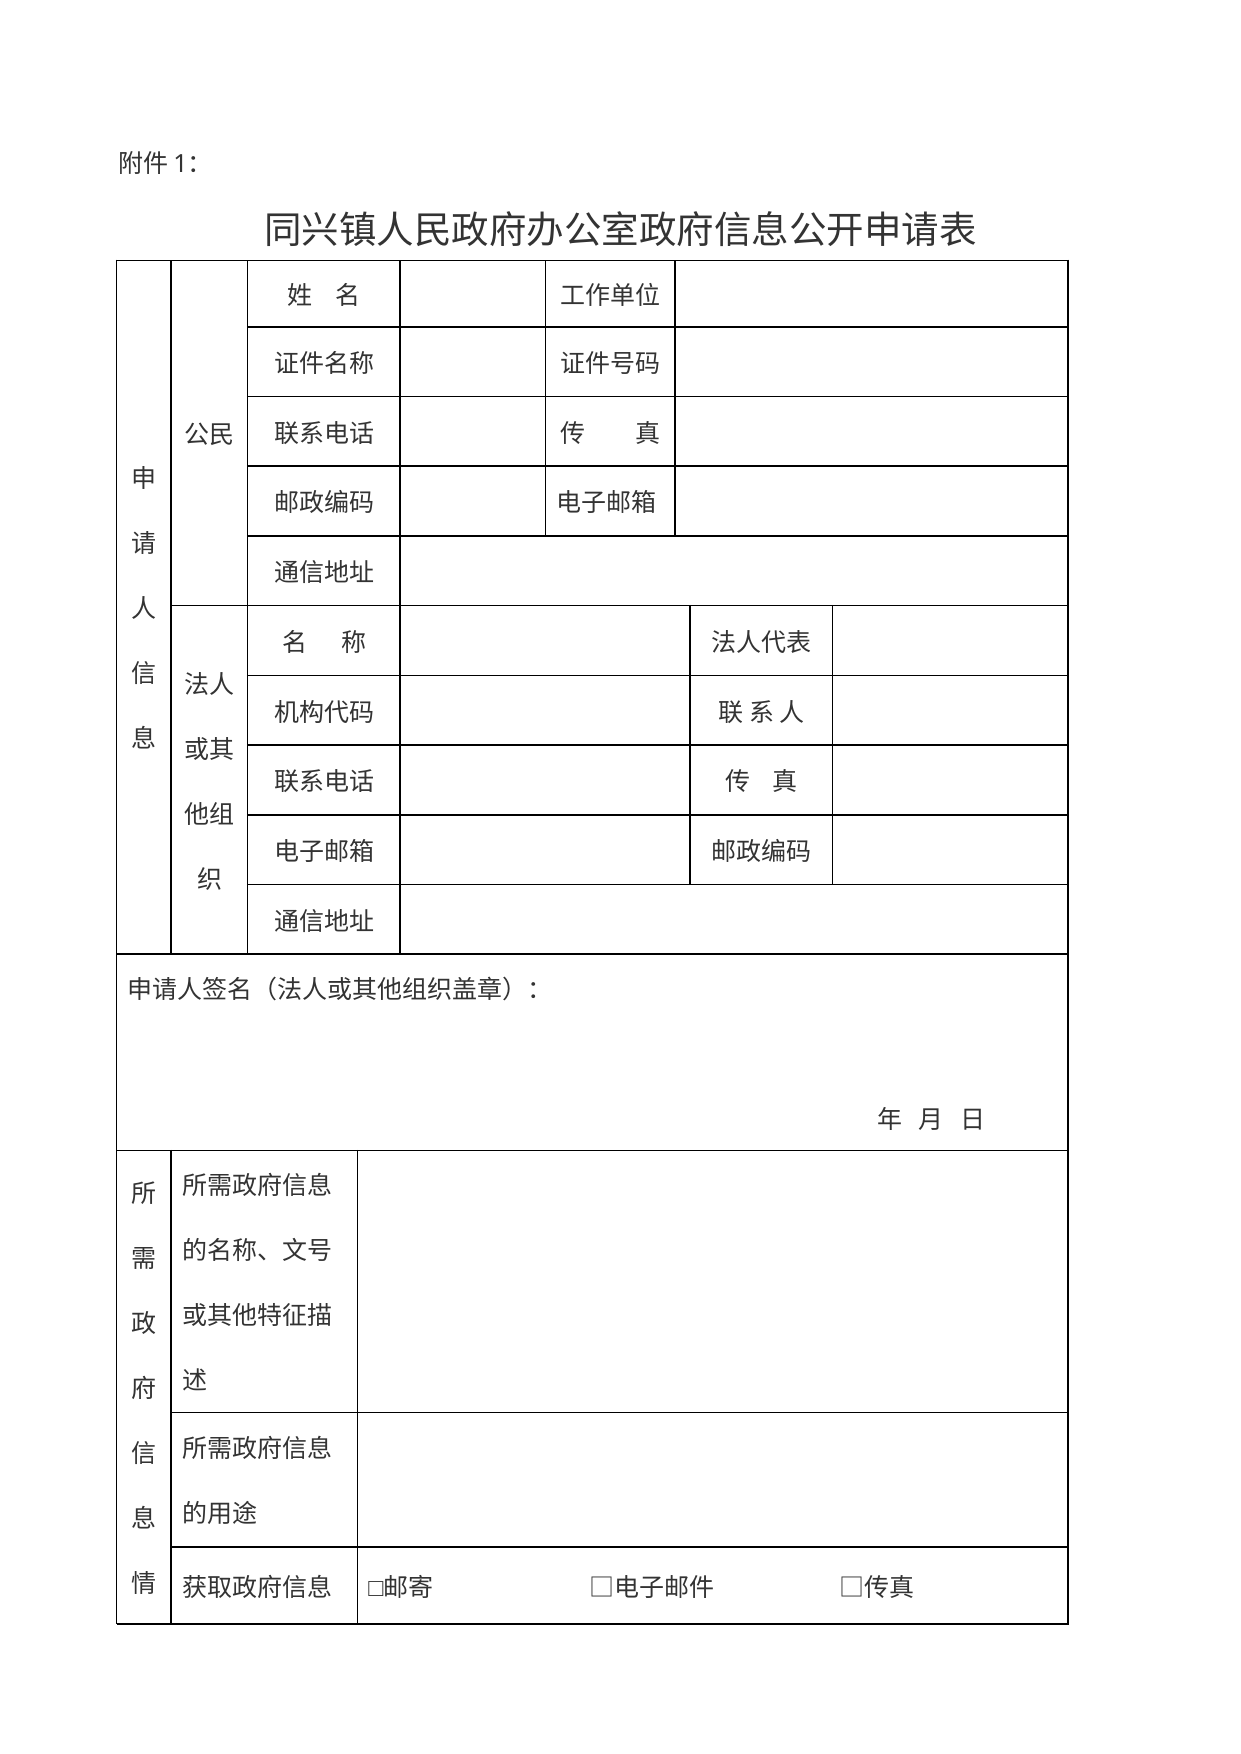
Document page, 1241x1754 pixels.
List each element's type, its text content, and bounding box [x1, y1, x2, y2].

table_cell 邮政编码 [691, 816, 832, 883]
table_cell [401, 885, 1067, 953]
table_cell 传 真 [691, 746, 832, 814]
table_cell [676, 467, 1067, 535]
table_cell 电子邮箱 [546, 467, 674, 535]
table_cell 邮政编码 [248, 467, 399, 535]
table_cell [833, 816, 1067, 883]
table_cell 证件号码 [546, 328, 674, 396]
text 附件1： [118, 129, 1122, 194]
table_cell 联系电话 [248, 397, 399, 465]
table_cell 联 系 人 [691, 676, 832, 744]
table_cell 通信地址 [248, 885, 399, 953]
table_cell [401, 816, 689, 883]
table_cell [833, 606, 1067, 674]
table_header 申请人信息 [117, 261, 170, 953]
table_cell [358, 1151, 1067, 1411]
table_cell [676, 397, 1067, 465]
table_cell 所需政府信息的名称、文号或其他特征描述 [172, 1151, 357, 1411]
table_cell [833, 746, 1067, 814]
table_cell 申请人签名（法人或其他组织盖章）： 年 月 日 [117, 955, 1067, 1150]
table_cell 法人或其他组织 [172, 606, 247, 953]
table_cell [401, 537, 1067, 605]
table_cell 电子邮箱 [248, 816, 399, 883]
table_cell 联系电话 [248, 746, 399, 814]
table_cell 机构代码 [248, 676, 399, 744]
table_cell 传 真 [546, 397, 674, 465]
table_cell 名 称 [248, 606, 399, 674]
table_header 工作单位 [546, 261, 674, 326]
table_cell [401, 397, 545, 465]
table_cell 法人代表 [691, 606, 832, 674]
table_cell [358, 1413, 1067, 1546]
table_cell 所需政府信息的用途 [172, 1413, 357, 1546]
table_header [401, 261, 545, 326]
table_cell [401, 467, 545, 535]
table_cell [833, 676, 1067, 744]
table_cell [401, 328, 545, 396]
table_cell [401, 606, 689, 674]
table_header 公民 [172, 261, 247, 605]
text 同兴镇人民政府办公室政府信息公开申请表 [118, 194, 1122, 259]
table_cell [676, 328, 1067, 396]
table_header [676, 261, 1067, 326]
table_cell [401, 746, 689, 814]
table_cell 证件名称 [248, 328, 399, 396]
table_cell [401, 676, 689, 744]
table_cell 所需政府信息情况 [117, 1151, 170, 1623]
table_cell 获取政府信息的方式（单选） [172, 1548, 357, 1623]
table_cell 通信地址 [248, 537, 399, 605]
table_cell □邮寄 □电子邮件 □传真 [358, 1548, 1067, 1623]
table_header 姓 名 [248, 261, 399, 326]
